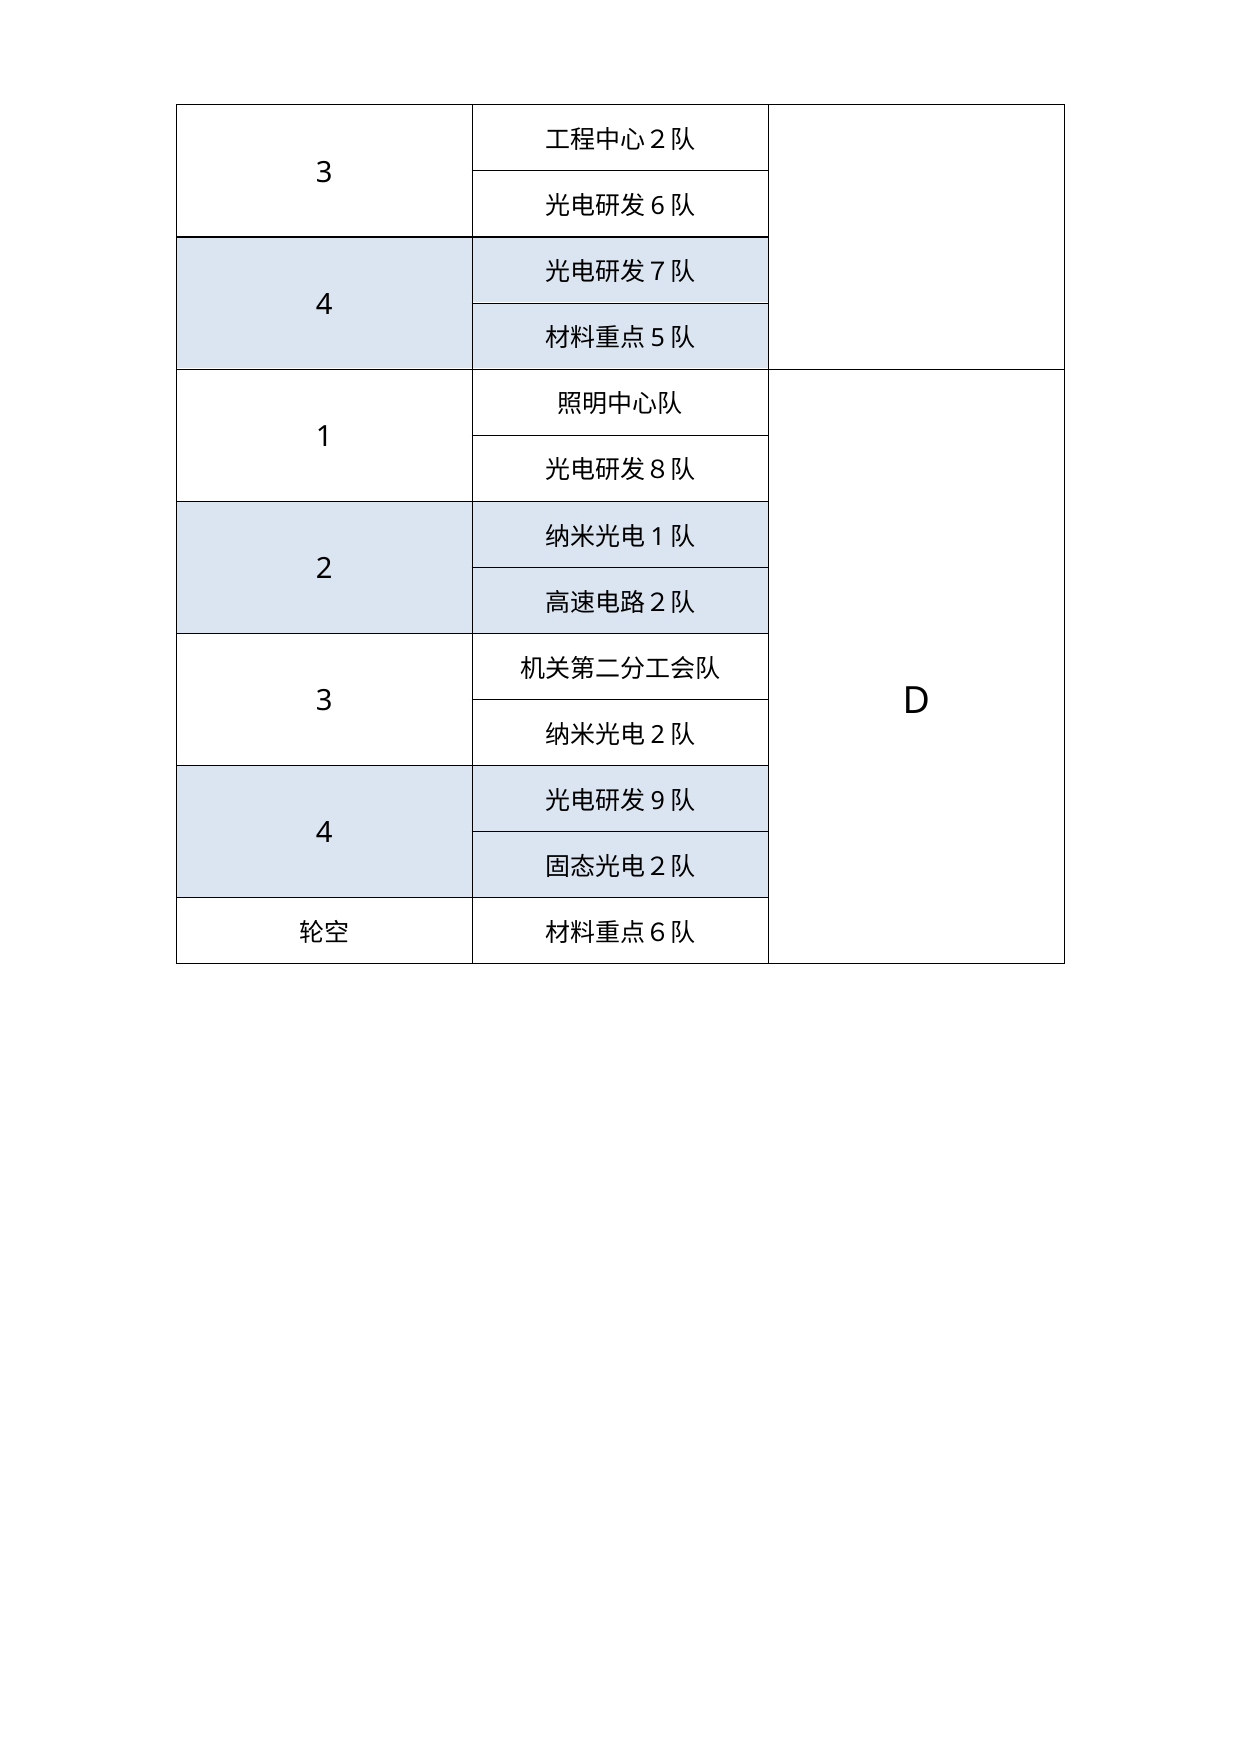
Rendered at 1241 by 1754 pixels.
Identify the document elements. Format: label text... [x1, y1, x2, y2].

table_cell 光电研发6队 [473, 171, 768, 236]
table_cell 4 [177, 766, 472, 897]
table_cell 光电研发７队 [473, 238, 768, 302]
table_cell 光电研发８队 [473, 436, 768, 501]
table_cell 材料重点5队 [473, 304, 768, 368]
table_cell 轮空 [177, 898, 472, 963]
table_cell 1 [177, 370, 472, 501]
table_cell 工程中心２队 [473, 105, 768, 170]
table_cell 纳米光电2队 [473, 700, 768, 765]
table_cell 3 [177, 105, 472, 236]
table_cell 2 [177, 502, 472, 633]
table_cell 材料重点６队 [473, 898, 768, 963]
table_cell 3 [177, 634, 472, 765]
table_cell 固态光电２队 [473, 832, 768, 897]
table_cell 光电研发9队 [473, 766, 768, 831]
table_cell 高速电路２队 [473, 568, 768, 633]
table_cell 机关第二分工会队 [473, 634, 768, 699]
table_cell 4 [177, 238, 472, 368]
table_cell 照明中心队 [473, 370, 768, 434]
table_cell D [769, 370, 1064, 963]
table_cell 纳米光电1队 [473, 502, 768, 567]
